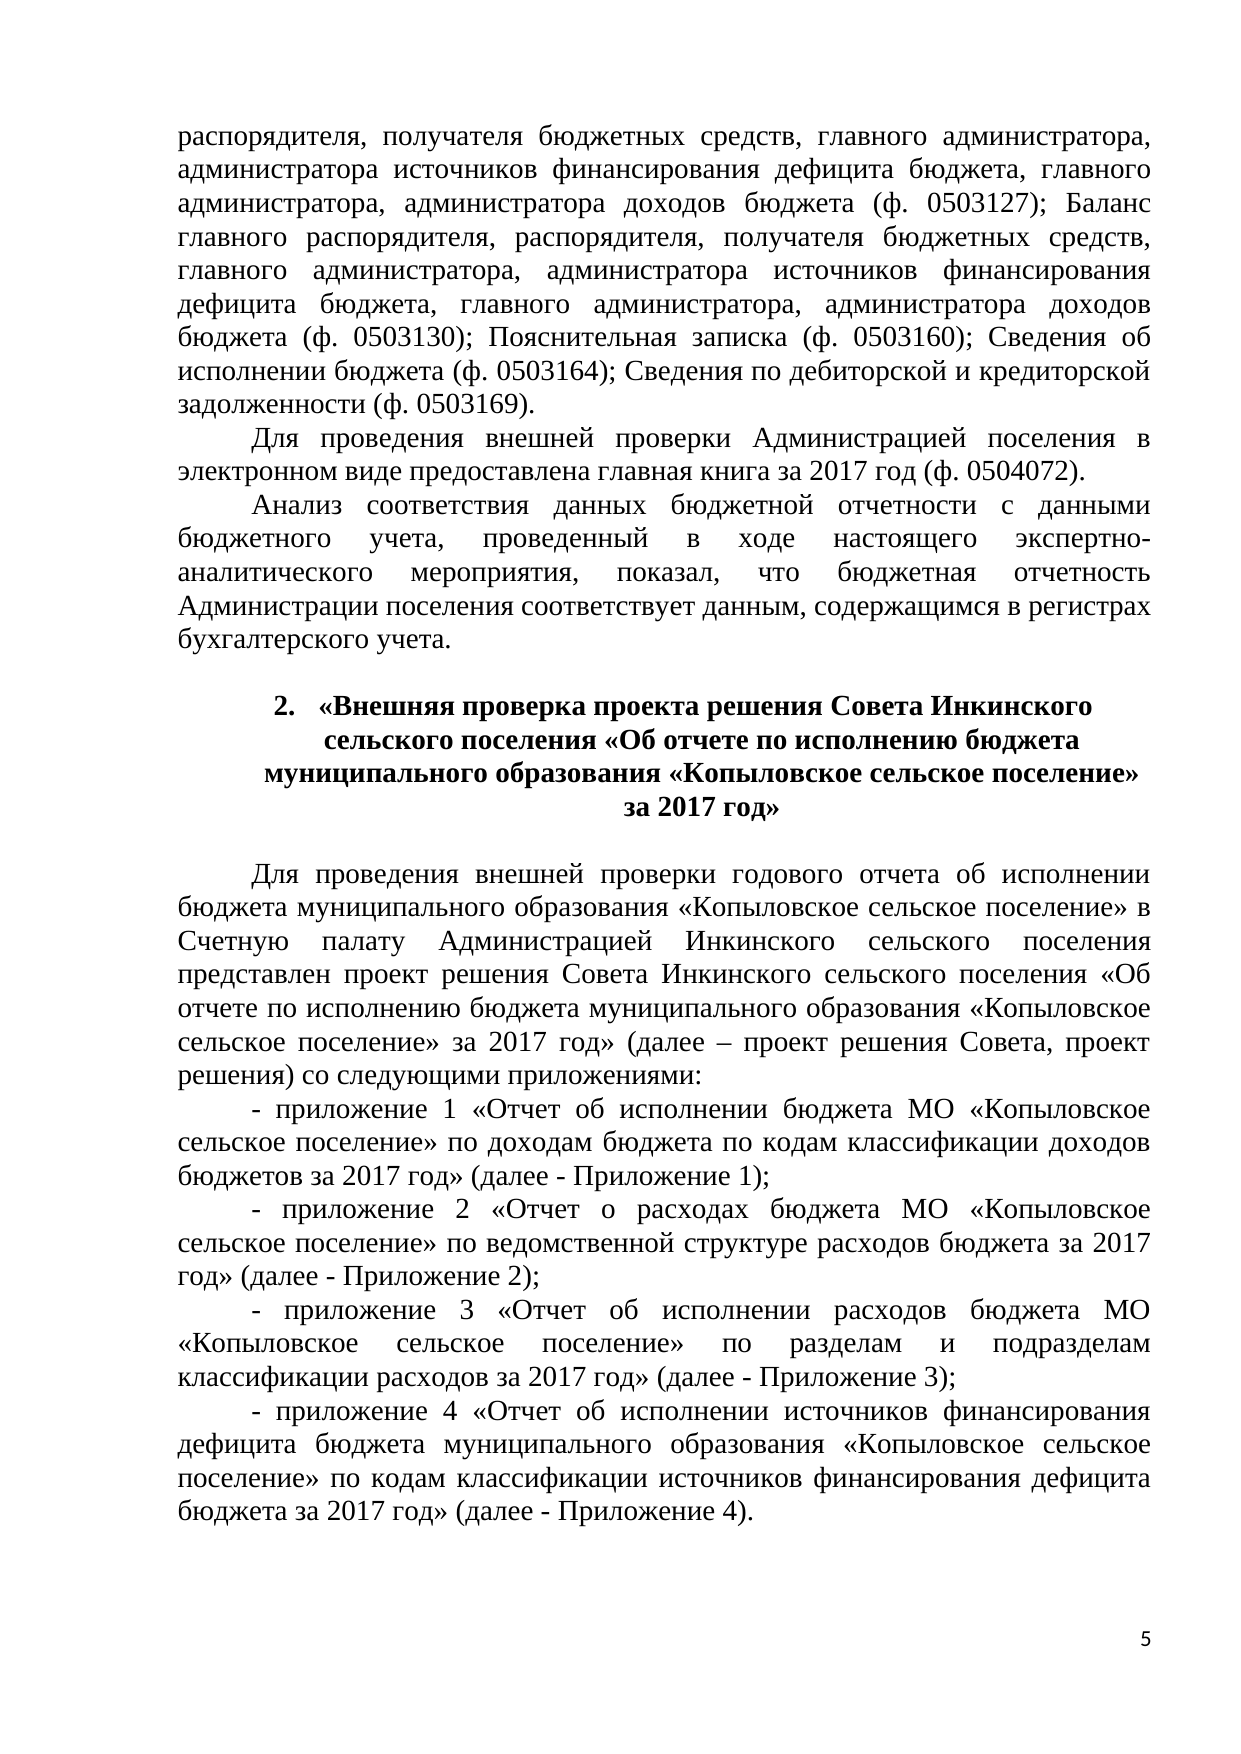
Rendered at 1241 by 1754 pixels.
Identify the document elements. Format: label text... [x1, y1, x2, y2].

list «Внешняя проверка проекта решения Совета Инкинского сельского поселения «Об отчете по исполнению бюджета муниципального образования «Копыловское сельское поселение» за 2017 год» [215, 688, 1152, 822]
text Для проведения внешней проверки годового отчета об исполнении бюджета муниципального образования «Копыловское сельское поселение» в Счетную палату Администрацией Инкинского сельского поселения представлен проект решения Совета Инкинского сельского поселения «Об отчете по исполнению бюджета муниципального образования «Копыловское сельское поселение» за 2017 год» (далее – проект решения Совета, проект решения) со следующими приложениями: [177, 856, 1152, 1091]
text Для проведения внешней проверки Администрацией поселения в электронном виде предоставлена главная книга за 2017 год (ф. 0504072). [177, 420, 1152, 487]
text - приложение 1 «Отчет об исполнении бюджета МО «Копыловское сельское поселение» по доходам бюджета по кодам классификации доходов бюджетов за 2017 год» (далее - Приложение 1); [177, 1091, 1152, 1191]
text - приложение 2 «Отчет о расходах бюджета МО «Копыловское сельское поселение» по ведомственной структуре расходов бюджета за 2017 год» (далее - Приложение 2); [177, 1191, 1152, 1292]
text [177, 118, 1152, 420]
text - приложение 4 «Отчет об исполнении источников финансирования дефицита бюджета муниципального образования «Копыловское сельское поселение» по кодам классификации источников финансирования дефицита бюджета за 2017 год» (далее - Приложение 4). [177, 1393, 1152, 1527]
text - приложение 3 «Отчет об исполнении расходов бюджета МО «Копыловское сельское поселение» по разделам и подразделам классификации расходов за 2017 год» (далее - Приложение 3); [177, 1292, 1152, 1393]
text Анализ соответствия данных бюджетной отчетности с данными бюджетного учета, проведенный в ходе настоящего экспертно-аналитического мероприятия, показал, что бюджетная отчетность Администрации поселения соответствует данным, содержащимся в регистрах бухгалтерского учета. [177, 487, 1152, 655]
